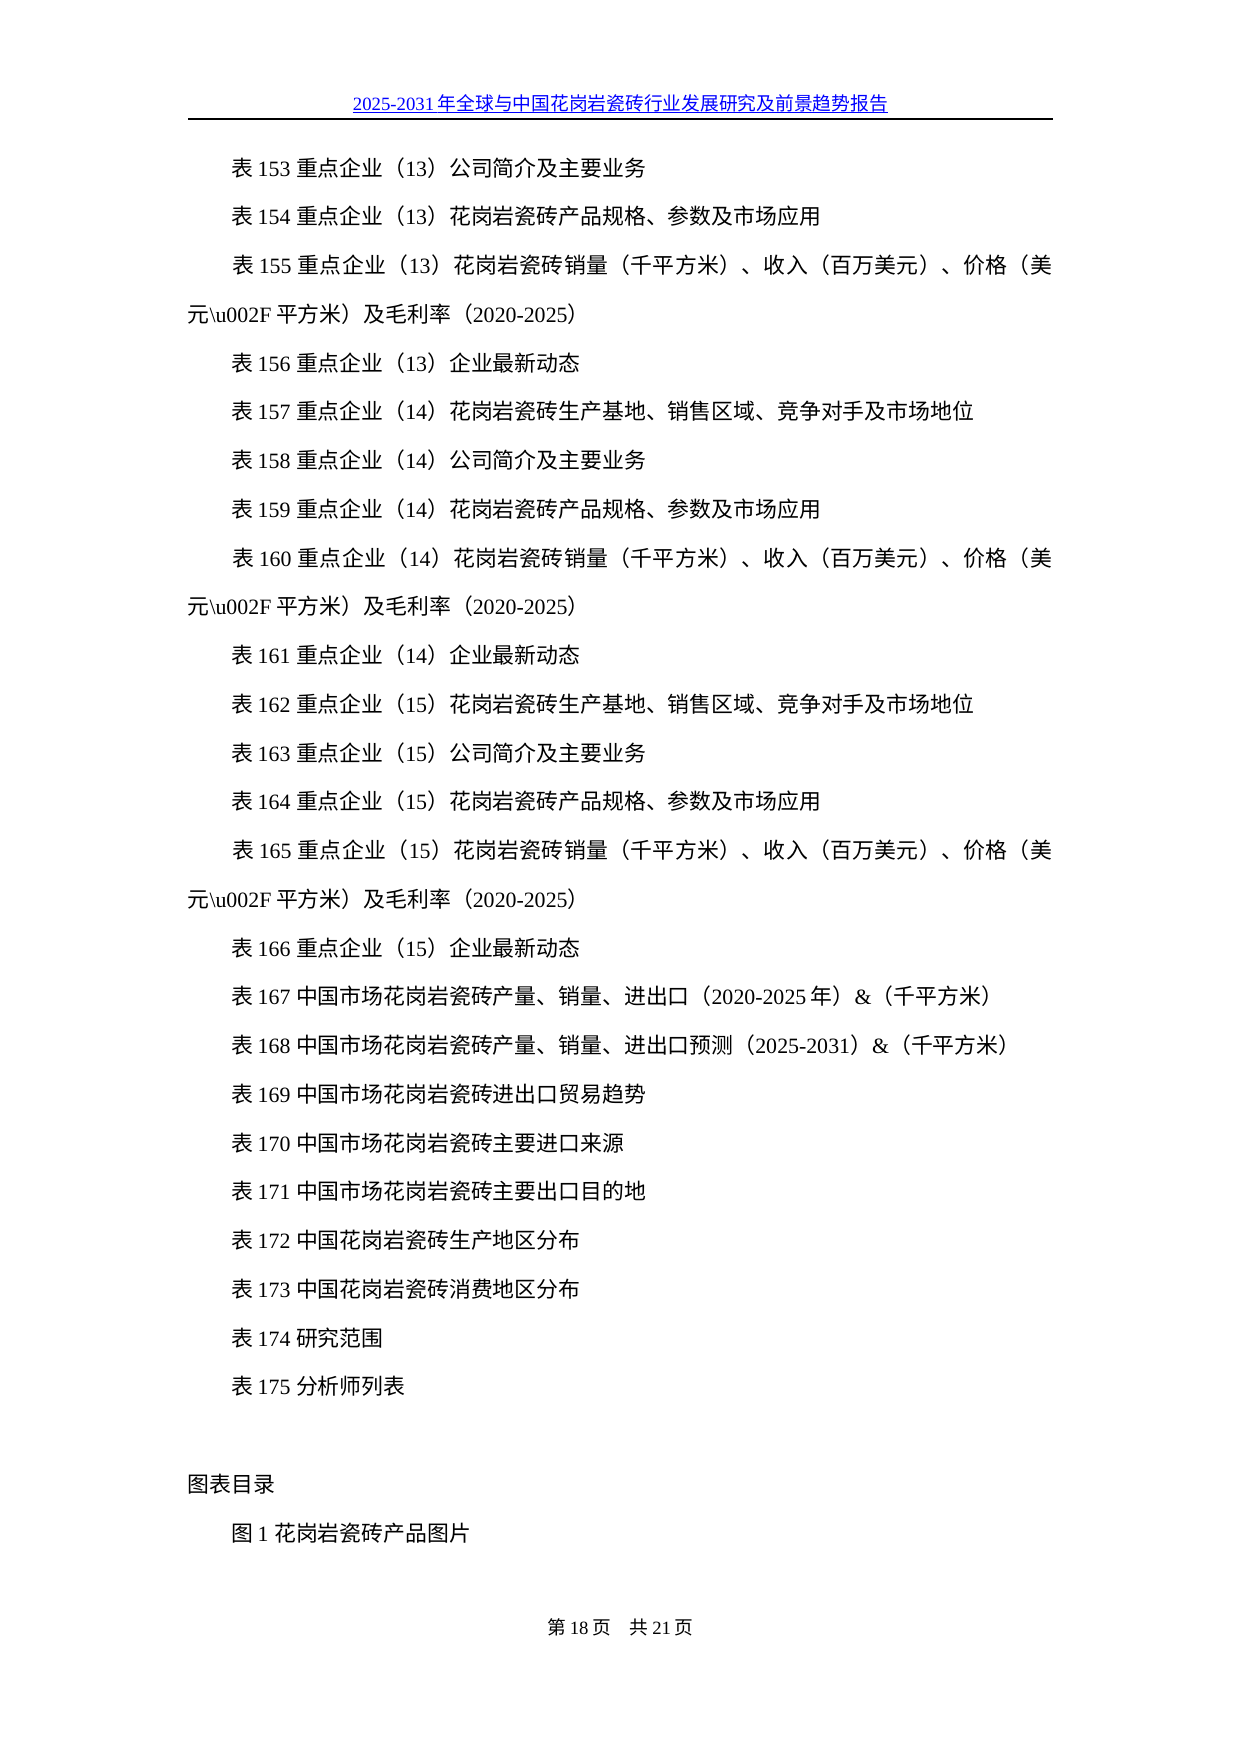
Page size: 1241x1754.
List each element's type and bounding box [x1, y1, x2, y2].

text [187, 150, 1053, 1548]
